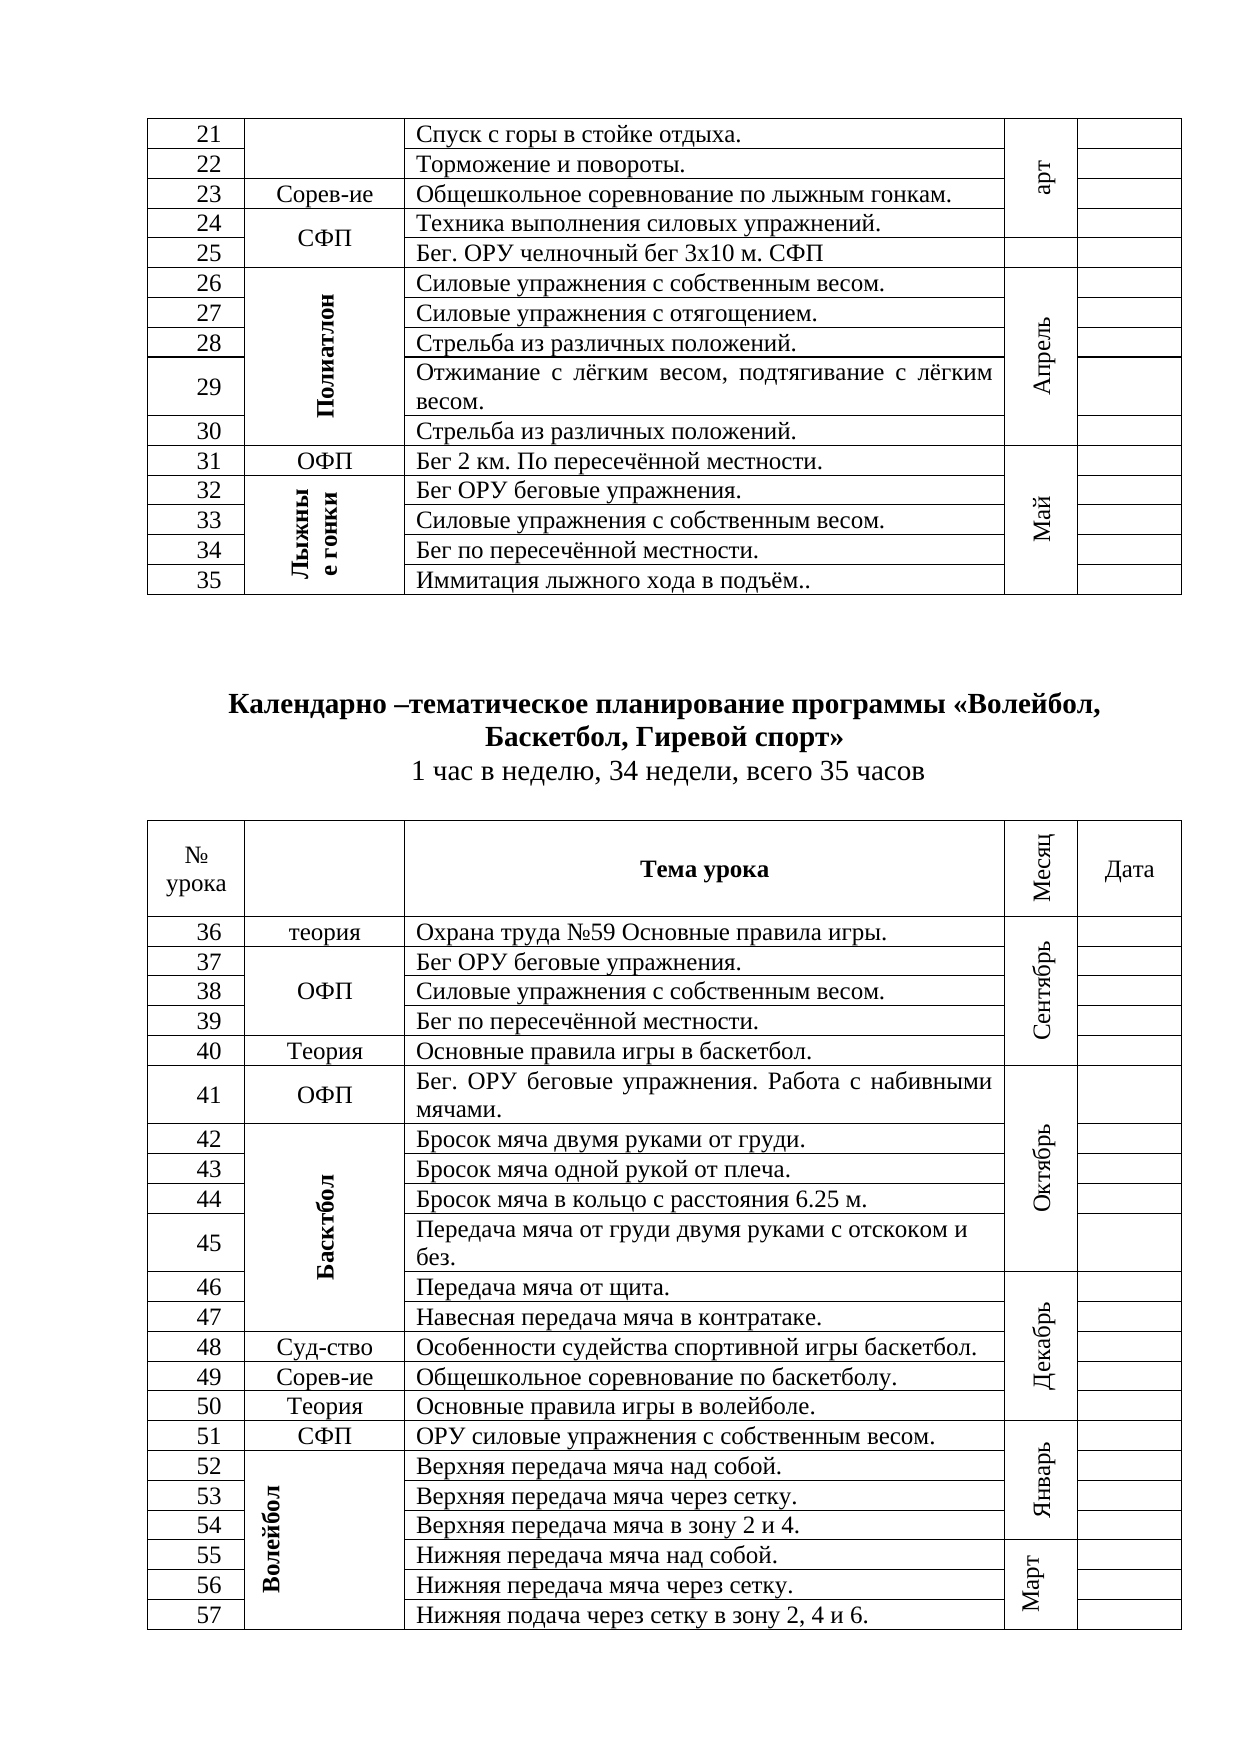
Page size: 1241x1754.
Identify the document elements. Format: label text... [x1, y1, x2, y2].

table_cell [1078, 179, 1181, 207]
table_cell [1078, 1600, 1181, 1629]
table_cell [1078, 976, 1181, 1005]
table_cell [1078, 1391, 1181, 1420]
table_cell [148, 505, 244, 534]
table_cell [1078, 1154, 1181, 1183]
table_cell [148, 238, 244, 267]
table_cell [1078, 149, 1181, 178]
table_cell [148, 1184, 244, 1213]
table_header Месяц [1005, 821, 1077, 916]
table_cell [1078, 1006, 1181, 1035]
table_cell Бег ОРУ беговые упражнения. [405, 947, 1004, 975]
table_header Тема урока [405, 821, 1004, 916]
table_cell [148, 209, 244, 237]
table_cell [1078, 917, 1181, 946]
table_cell [148, 1362, 244, 1390]
table_cell [1078, 505, 1181, 534]
table_cell Особенности судейства спортивной игры баскетбол. [405, 1332, 1004, 1361]
text 1 час в неделю, 34 недели, всего 35 часов [177, 753, 1152, 786]
table_cell [1005, 238, 1077, 267]
table_cell [1078, 1421, 1181, 1450]
table_cell [148, 1036, 244, 1065]
table_cell Сорев-ие [245, 179, 404, 207]
table_cell [148, 1124, 244, 1153]
table_cell Силовые упражнения с отягощением. [405, 298, 1004, 327]
table_cell Верхняя передача мяча через сетку. [405, 1481, 1004, 1509]
table_cell [1078, 1124, 1181, 1153]
table_cell Стрельба из различных положений. [405, 416, 1004, 445]
table_cell Январь [1005, 1421, 1077, 1539]
table_cell [1078, 1272, 1181, 1301]
table_cell [1078, 1036, 1181, 1065]
table_cell Бег 2 км. По пересечённой местности. [405, 446, 1004, 474]
table_cell [148, 1421, 244, 1450]
table_cell Верхняя передача мяча в зону 2 и 4. [405, 1511, 1004, 1539]
table_cell Сентябрь [1005, 917, 1077, 1065]
table_cell Спуск с горы в стойке отдыха. [405, 119, 1004, 148]
table_cell Бег. ОРУ беговые упражнения. Работа с набивными мячами. [405, 1066, 1004, 1123]
table_cell ОРУ силовые упражнения с собственным весом. [405, 1421, 1004, 1450]
table_cell Торможение и повороты. [405, 149, 1004, 178]
table_cell Теория [245, 1391, 404, 1420]
table_cell Иммитация лыжного хода в подъём.. [405, 565, 1004, 594]
table_cell [1078, 328, 1181, 356]
table_cell [148, 179, 244, 207]
table_cell Сорев-ие [245, 1362, 404, 1390]
table_cell [1078, 238, 1181, 267]
table_cell [148, 1391, 244, 1420]
table_cell [1078, 268, 1181, 297]
table_cell Басктбол [245, 1124, 404, 1331]
table_cell Передача мяча от груди двумя руками с отскоком и без. [405, 1214, 1004, 1271]
table_cell [1078, 1184, 1181, 1213]
table_cell [1078, 416, 1181, 445]
table_cell [148, 1481, 244, 1509]
table_cell [148, 476, 244, 504]
table_cell [1078, 1511, 1181, 1539]
table_cell Май [1005, 446, 1077, 594]
table_cell Основные правила игры в баскетбол. [405, 1036, 1004, 1065]
table_cell [148, 565, 244, 594]
table_cell [148, 1302, 244, 1331]
table_cell Передача мяча от щита. [405, 1272, 1004, 1301]
table_header [245, 821, 404, 916]
table_cell [1078, 535, 1181, 564]
table_cell [148, 1214, 244, 1271]
table_cell Волейбол [245, 1451, 404, 1629]
table_cell Март [1005, 1540, 1077, 1629]
table_cell [148, 535, 244, 564]
table_cell Общешкольное соревнование по баскетболу. [405, 1362, 1004, 1390]
table_cell [1078, 1214, 1181, 1271]
table_cell Март [1005, 119, 1077, 237]
table_cell Основные правила игры в волейболе. [405, 1391, 1004, 1420]
table_cell [1078, 1481, 1181, 1509]
table_cell [1078, 209, 1181, 237]
table_cell Нижняя передача мяча над собой. [405, 1540, 1004, 1569]
table_cell Отжимание с лёгким весом, подтягивание с лёгким весом. [405, 358, 1004, 415]
table_cell [1078, 1302, 1181, 1331]
text Календарно –тематическое планирование программы «Волейбол, Баскетбол, Гиревой спорт» [177, 686, 1152, 753]
table_cell Навесная передача мяча в контратаке. [405, 1302, 1004, 1331]
table_cell [148, 268, 244, 297]
table_cell ОФП [245, 1066, 404, 1123]
table_cell Суд-ство [245, 1332, 404, 1361]
table_cell Бросок мяча в кольцо с расстояния 6.25 м. [405, 1184, 1004, 1213]
table_cell Бег по пересечённой местности. [405, 1006, 1004, 1035]
table_cell [148, 947, 244, 975]
table_cell [1078, 947, 1181, 975]
table_cell Бросок мяча двумя руками от груди. [405, 1124, 1004, 1153]
table_cell [1078, 565, 1181, 594]
table_cell [148, 1066, 244, 1123]
table_cell Бег ОРУ беговые упражнения. [405, 476, 1004, 504]
table_cell Декабрь [1005, 1272, 1077, 1420]
table_cell [1078, 1066, 1181, 1123]
table_cell Бросок мяча одной рукой от плеча. [405, 1154, 1004, 1183]
table_cell Полиатлон [245, 268, 404, 445]
table_cell СФП [245, 209, 404, 267]
table_cell [148, 917, 244, 946]
table_cell Силовые упражнения с собственным весом. [405, 268, 1004, 297]
table_cell Нижняя передача мяча через сетку. [405, 1570, 1004, 1599]
table_cell [148, 1332, 244, 1361]
table_cell [148, 1272, 244, 1301]
table_cell [1078, 446, 1181, 474]
table_header Дата [1078, 821, 1181, 916]
table_cell Охрана труда №59 Основные правила игры. [405, 917, 1004, 946]
table_cell [148, 1451, 244, 1480]
table_cell [148, 358, 244, 415]
table_cell Стрельба из различных положений. [405, 328, 1004, 356]
table_cell [1078, 358, 1181, 415]
table_cell СФП [245, 1421, 404, 1450]
table_cell ОФП [245, 947, 404, 1035]
table_cell [148, 328, 244, 356]
table_header № урока [148, 821, 244, 916]
table_cell [1078, 476, 1181, 504]
table_cell [1078, 1540, 1181, 1569]
table_cell [1078, 1570, 1181, 1599]
table_cell [148, 976, 244, 1005]
table_cell [148, 149, 244, 178]
table_cell [1078, 1451, 1181, 1480]
table_cell [148, 1540, 244, 1569]
table_cell [1078, 1362, 1181, 1390]
table_cell Техника выполнения силовых упражнений. [405, 209, 1004, 237]
table_cell [148, 1006, 244, 1035]
table_cell [148, 416, 244, 445]
table_cell Октябрь [1005, 1066, 1077, 1271]
table_cell Силовые упражнения с собственным весом. [405, 976, 1004, 1005]
table_cell теория [245, 917, 404, 946]
table_cell Теория [245, 1036, 404, 1065]
table_cell Бег. ОРУ челночный бег 3х10 м. СФП [405, 238, 1004, 267]
table_cell Силовые упражнения с собственным весом. [405, 505, 1004, 534]
table_cell [1078, 1332, 1181, 1361]
table_cell Нижняя подача через сетку в зону 2, 4 и 6. [405, 1600, 1004, 1629]
table_cell Общешкольное соревнование по лыжным гонкам. [405, 179, 1004, 207]
table_cell [148, 119, 244, 148]
table_cell Лыжные гонки [245, 476, 404, 594]
table_cell Верхняя передача мяча над собой. [405, 1451, 1004, 1480]
table_cell [148, 1154, 244, 1183]
table_cell [148, 1570, 244, 1599]
table_cell Апрель [1005, 268, 1077, 445]
table_cell [148, 1600, 244, 1629]
table_cell [148, 1511, 244, 1539]
table_cell [1078, 298, 1181, 327]
table_cell [1078, 119, 1181, 148]
table_cell Бег по пересечённой местности. [405, 535, 1004, 564]
table_cell [148, 446, 244, 474]
table_cell [148, 298, 244, 327]
table_cell ОФП [245, 446, 404, 474]
